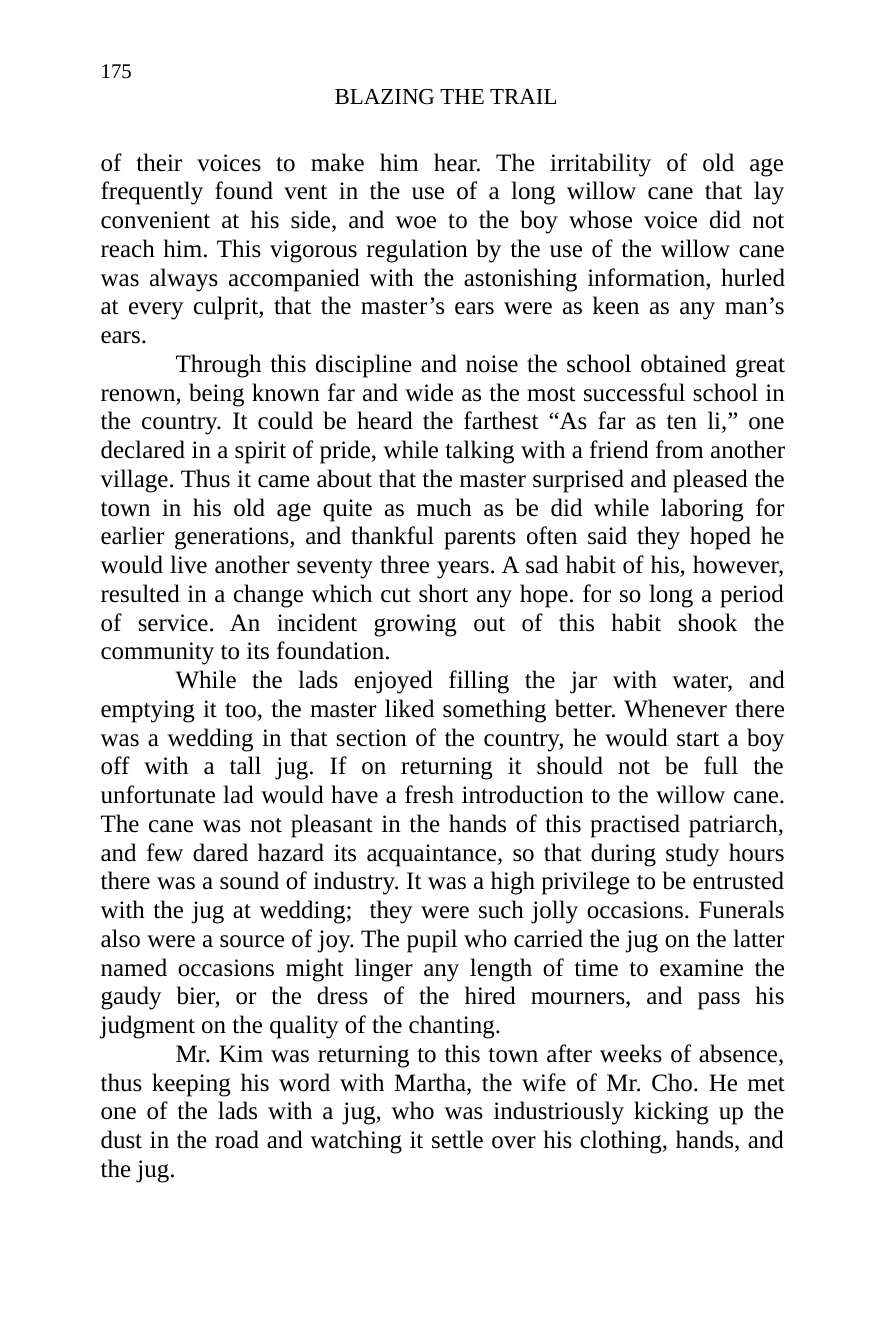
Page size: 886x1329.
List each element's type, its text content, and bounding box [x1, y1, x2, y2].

text of their voices to make him hear. The irritability of old age frequently found vent in the use of a long willow cane that lay convenient at his side, and woe to the boy whose voice did not reach him. This vigorous regulation by the use of the willow cane was always accompanied with the astonishing information, hurled at every culprit, that the master’s ears were as keen as any man’s ears. [100, 148, 786, 349]
text Mr. Kim was returning to this town after weeks of absence, thus keeping his word with Martha, the wife of Mr. Cho. He met one of the lads with a jug, who was industriously kicking up the dust in the road and watching it settle over his clothing, hands, and the jug. [100, 1039, 786, 1183]
text Through this discipline and noise the school obtained great renown, being known far and wide as the most successful school in the country. It could be heard the farthest “As far as ten li,” one declared in a spirit of pride, while talking with a friend from another village. Thus it came about that the master surprised and pleased the town in his old age quite as much as be did while laboring for earlier generations, and thankful parents often said they hoped he would live another seventy three years. A sad habit of his, however, resulted in a change which cut short any hope. for so long a period of service. An incident growing out of this habit shook the community to its foundation. [100, 349, 786, 665]
text While the lads enjoyed filling the jar with water, and emptying it too, the master liked something better. Whenever there was a wedding in that section of the country, he would start a boy off with a tall jug. If on returning it should not be full the unfortunate lad would have a fresh introduction to the willow cane. The cane was not pleasant in the hands of this practised patriarch, and few dared hazard its acquaintance, so that during study hours there was a sound of industry. It was a high privilege to be entrusted with the jug at wedding; they were such jolly occasions. Funerals also were a source of joy. The pupil who carried the jug on the latter named occasions might linger any length of time to examine the gaudy bier, or the dress of the hired mourners, and pass his judgment on the quality of the chanting. [100, 665, 786, 1039]
